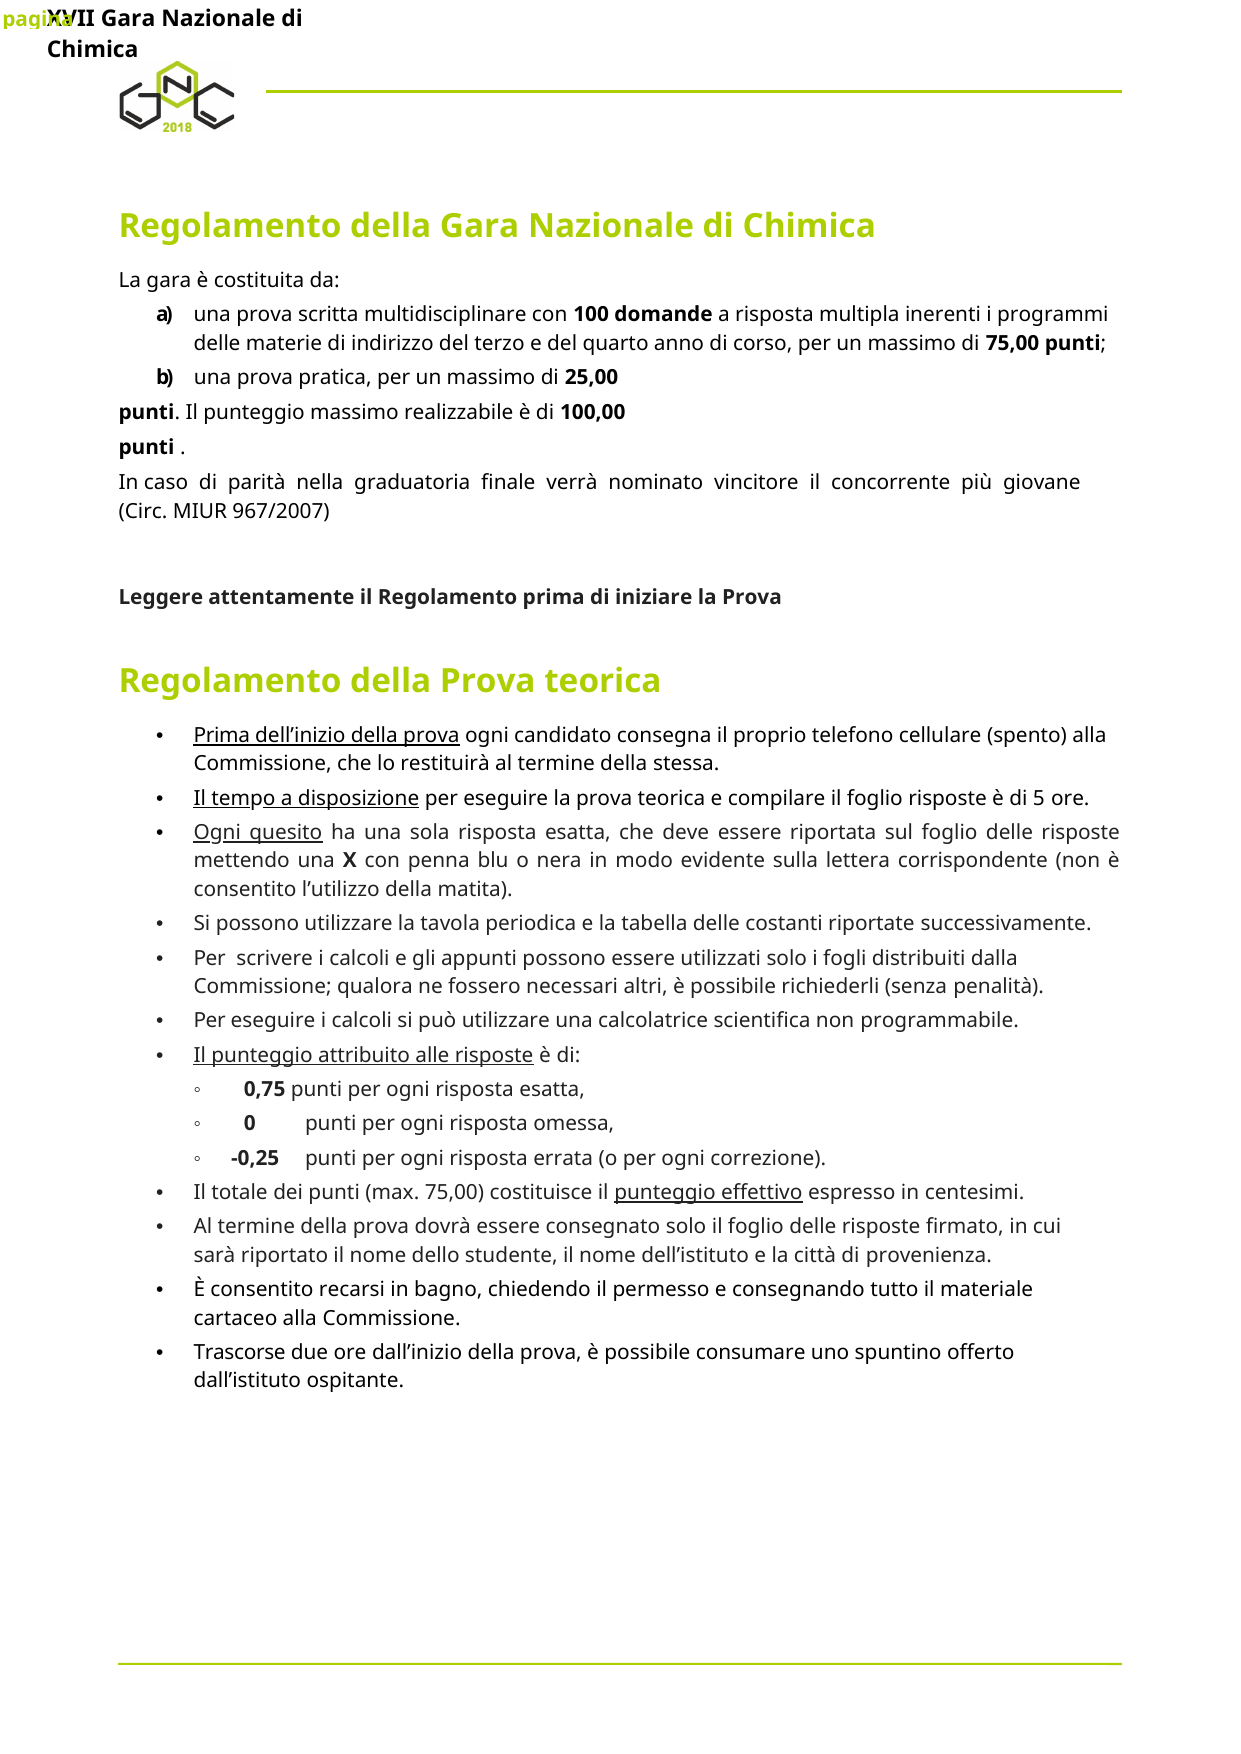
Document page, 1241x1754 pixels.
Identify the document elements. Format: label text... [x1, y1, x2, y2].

text Regolamento della Gara Nazionale di Chimica [118, 202, 1132, 247]
list 0 punti per ogni risposta omessa, [193, 1108, 1132, 1137]
list 0,75 punti per ogni risposta esatta, [193, 1074, 1132, 1103]
list Ogni quesito ha una sola risposta esatta, che deve essere riportata sul foglio delle risposte mettendo una X con penna blu o nera in modo evidente sulla lettera corrispondente (non è consentito l’utilizzo della matita). [156, 817, 1121, 902]
list Per eseguire i calcoli si può utilizzare una calcolatrice scientifica non programmabile. [156, 1006, 1132, 1034]
subtitle Leggere attentamente il Regolamento prima di iniziare la Prova [118, 582, 1132, 610]
list Per scrivere i calcoli e gli appunti possono essere utilizzati solo i fogli distribuiti dalla Commissione; qualora ne fossero necessari altri, è possibile richiederli (senza penalità). [156, 943, 1121, 999]
list È consentito recarsi in bagno, chiedendo il permesso e consegnando tutto il materiale cartaceo alla Commissione. [156, 1274, 1085, 1331]
list una prova pratica, per un massimo di 25,00 punti. Il punteggio massimo realizzabile è di 100,00 punti . [118, 362, 670, 461]
list Il tempo a disposizione per eseguire la prova teorica e compilare il foglio risposte è di 5 ore. [156, 783, 1132, 811]
text Regolamento della Prova teorica [118, 657, 1132, 702]
list Prima dell’inizio della prova ogni candidato consegna il proprio telefono cellulare (spento) alla Commissione, che lo restituirà al termine della stessa. [156, 720, 1121, 777]
list Al termine della prova dovrà essere consegnato solo il foglio delle risposte firmato, in cui sarà riportato il nome dello studente, il nome dell’istituto e la città di provenienza. [156, 1212, 1075, 1268]
text La gara è costituita da: [118, 265, 1132, 294]
list Il totale dei punti (max. 75,00) costituisce il punteggio effettivo espresso in centesimi. [156, 1177, 1132, 1206]
list Si possono utilizzare la tavola periodica e la tabella delle costanti riportate successivamente. [156, 908, 1132, 937]
list -0,25 punti per ogni risposta errata (o per ogni correzione). [193, 1143, 1132, 1171]
list Il punteggio attribuito alle risposte è di: [156, 1040, 1132, 1068]
list Trascorse due ore dall’inizio della prova, è possibile consumare uno spuntino offerto dall’istituto ospitante. [156, 1337, 1100, 1394]
list una prova scritta multidisciplinare con 100 domande a risposta multipla inerenti i programmi delle materie di indirizzo del terzo e del quarto anno di corso, per un massimo di 75,00 punti; [156, 299, 1112, 356]
picture [119, 61, 235, 132]
text In caso di parità nella graduatoria finale verrà nominato vincitore il concorrente più giovane (Circ. MIUR 967/2007) [118, 467, 1110, 524]
